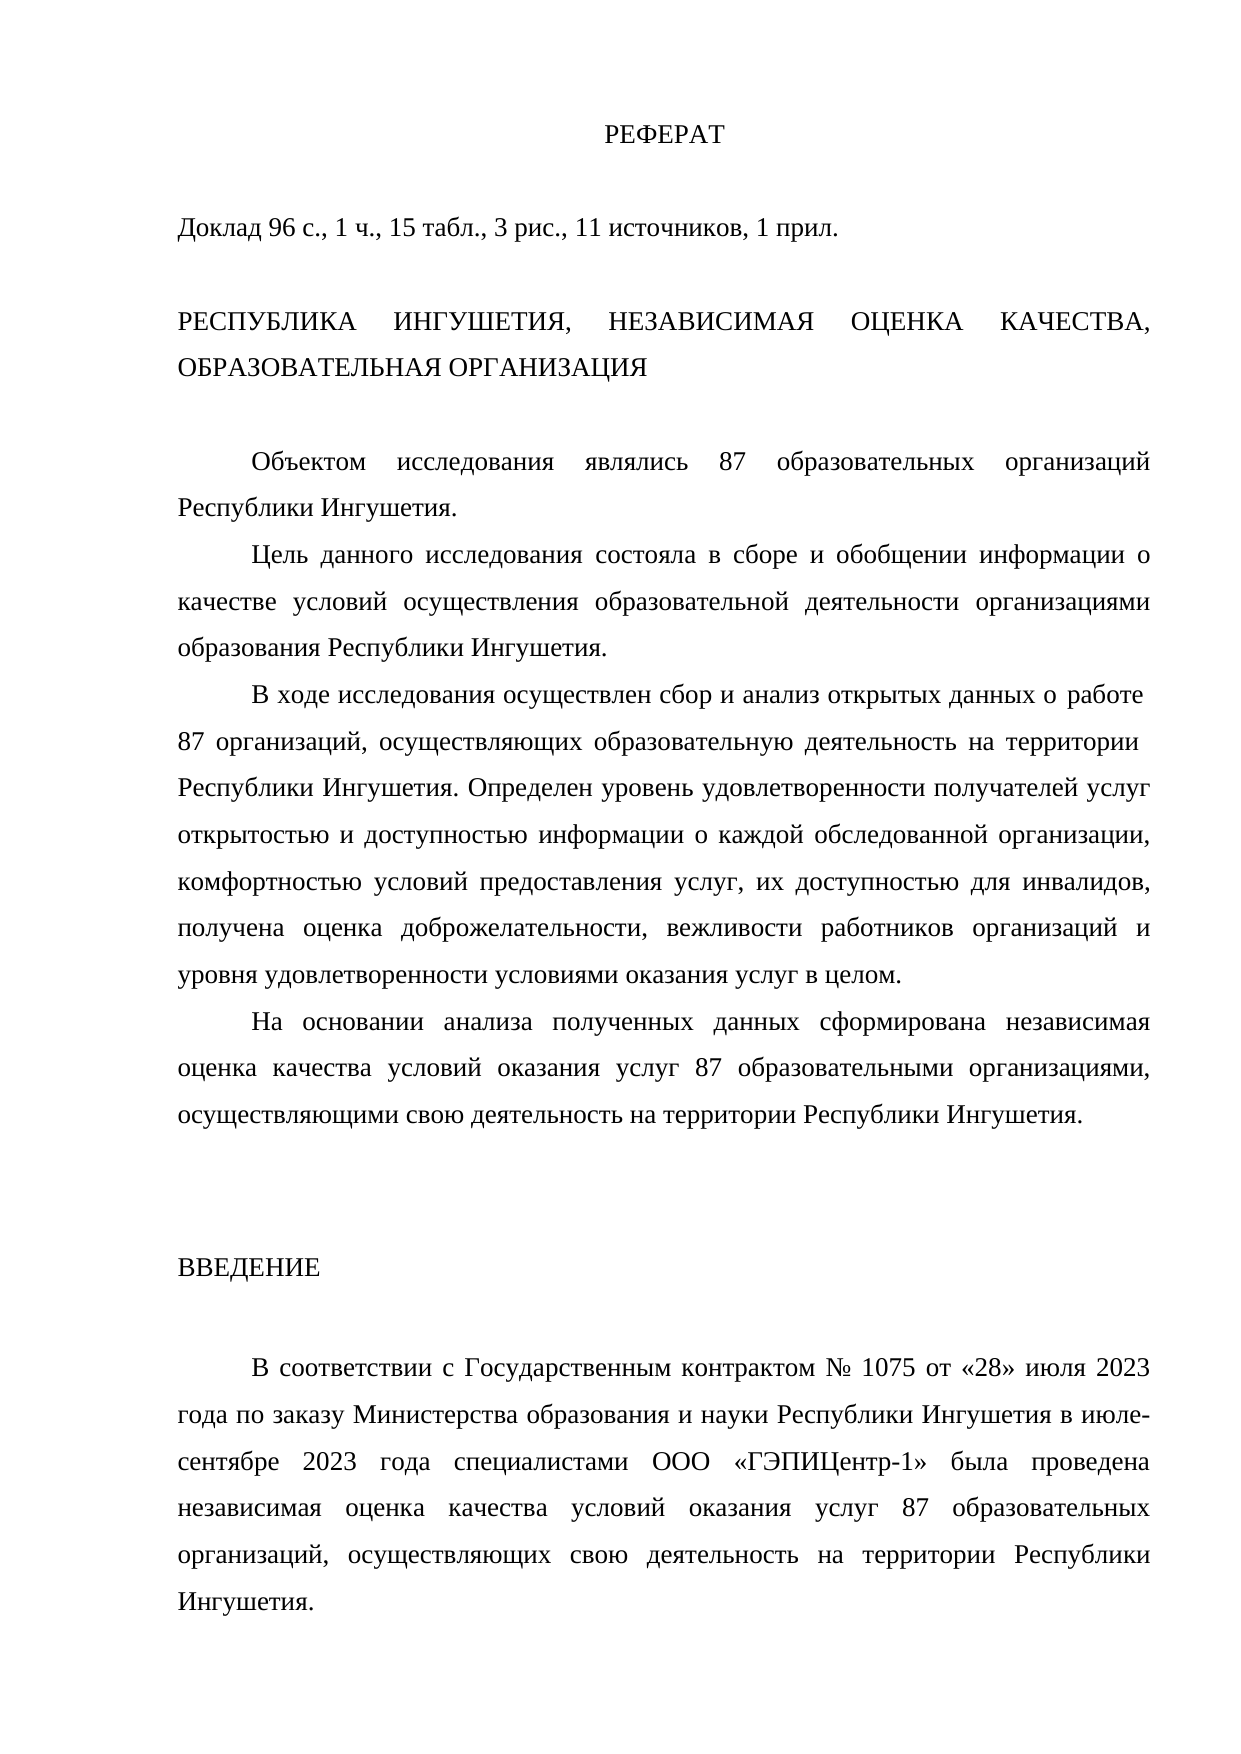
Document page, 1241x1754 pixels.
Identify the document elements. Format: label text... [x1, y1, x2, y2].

text РЕСПУБЛИКА ИНГУШЕТИЯ, НЕЗАВИСИМАЯ ОЦЕНКА КАЧЕСТВА, ОБРАЗОВАТЕЛЬНАЯ ОРГАНИЗАЦИЯ [177, 305, 1152, 383]
text В соответствии с Государственным контрактом № 1075 от «28» июля 2023 года по заказу Министерства образования и науки Республики Ингушетия в июле-сентябре 2023 года специалистами ООО «ГЭПИЦентр-1» была проведена независимая оценка качества условий оказания услуг 87 образовательных организаций, осуществляющих свою деятельность на территории Республики Ингушетия. [177, 1351, 1152, 1616]
text На основании анализа полученных данных сформирована независимая оценка качества условий оказания услуг 87 образовательными организациями, осуществляющими свою деятельность на территории Республики Ингушетия. [177, 1005, 1152, 1129]
text РЕФЕРАТ [177, 118, 1152, 149]
text Цель данного исследования состояла в сборе и обобщении информации о качестве условий осуществления образовательной деятельности организациями образования Республики Ингушетия. [177, 538, 1152, 663]
text Объектом исследования являлись 87 образовательных организаций Республики Ингушетия. [177, 445, 1152, 523]
text Доклад 96 с., 1 ч., 15 табл., 3 рис., 11 источников, 1 прил. [177, 211, 1152, 243]
text В ходе исследования осуществлен сбор и анализ открытых данных о работе 87 организаций, осуществляющих образовательную деятельность на территории Республики Ингушетия. Определен уровень удовлетворенности получателей услуг открытостью и доступностью информации о каждой обследованной организации, комфортностью условий предоставления услуг, их доступностью для инвалидов, получена оценка доброжелательности, вежливости работников организаций и уровня удовлетворенности условиями оказания услуг в целом. [177, 678, 1152, 989]
